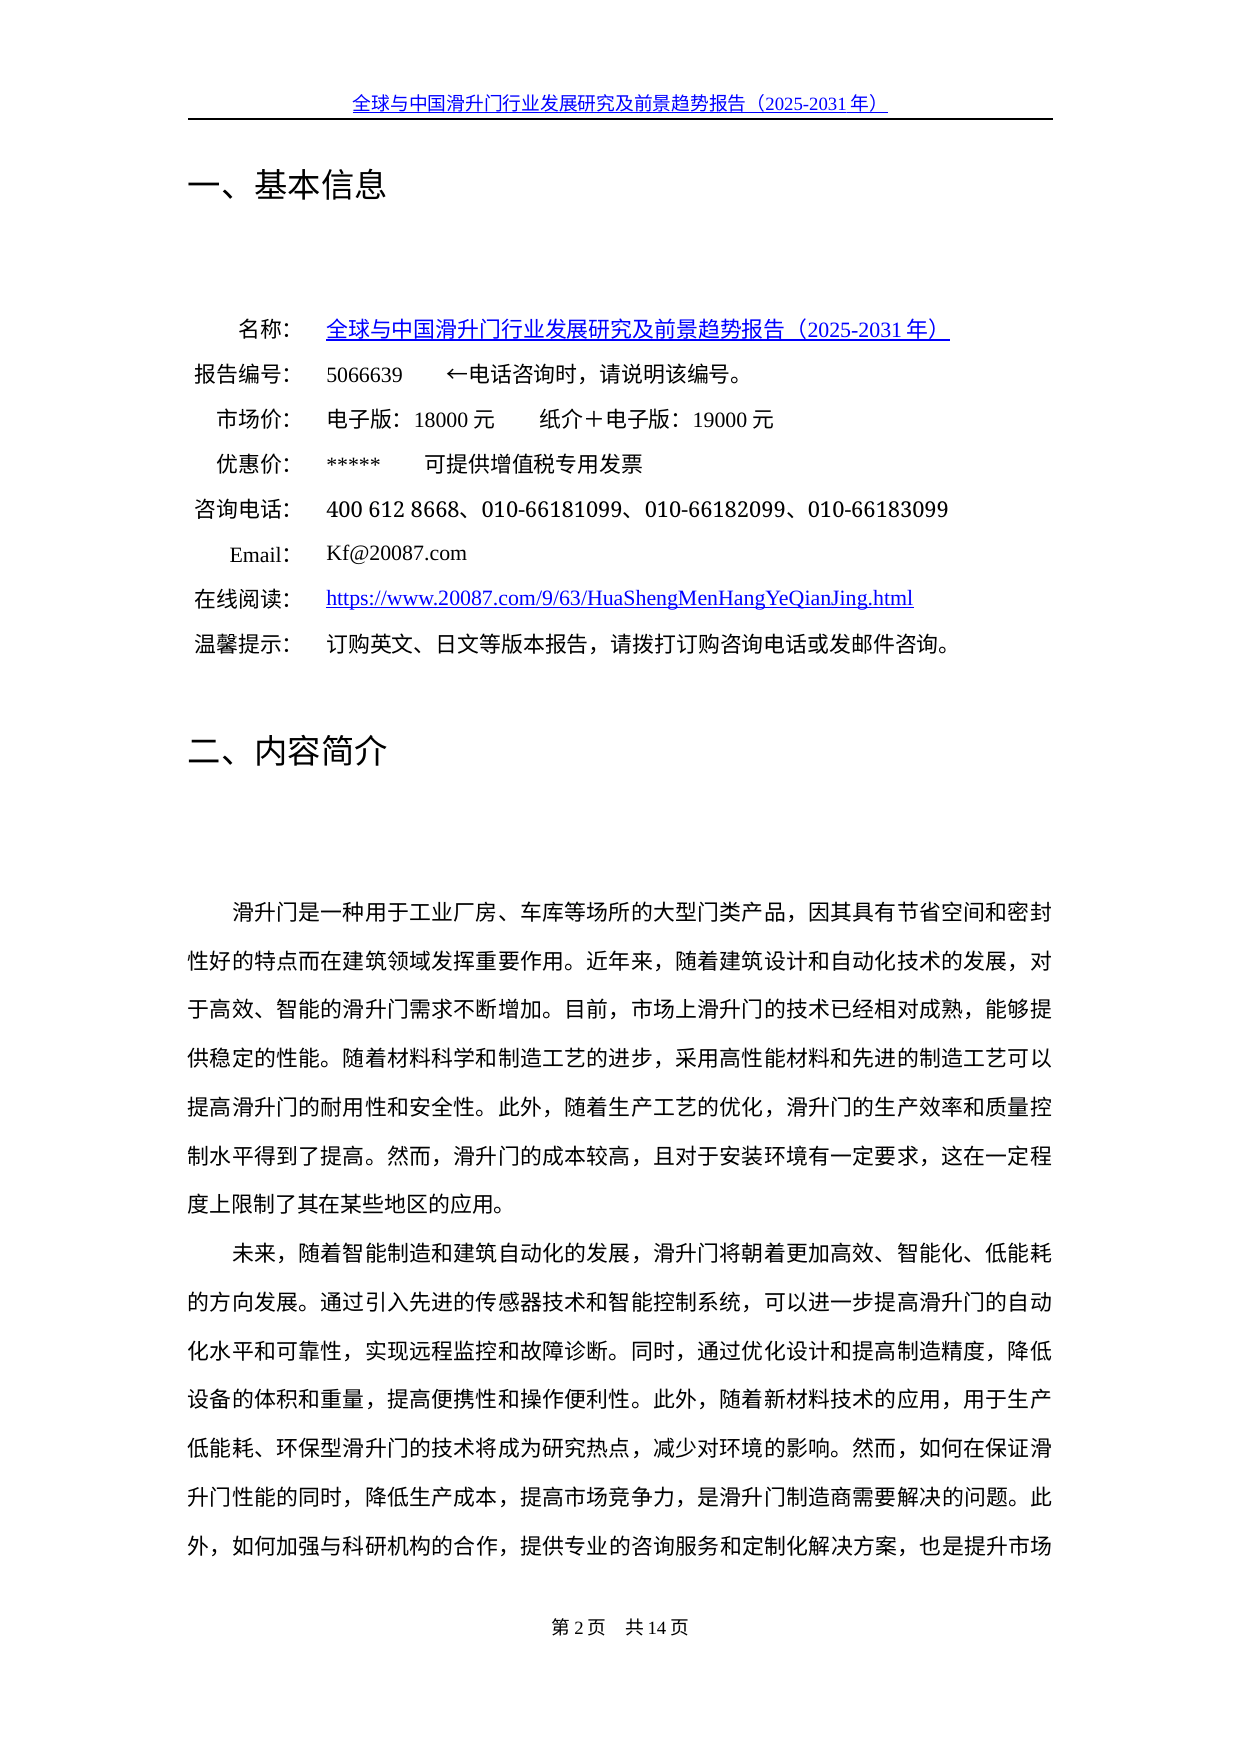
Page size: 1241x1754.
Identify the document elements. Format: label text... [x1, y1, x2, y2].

table_cell 订购英文、日文等版本报告，请拨打订购咨询电话或发邮件咨询。 [315, 627, 1073, 672]
table_cell 电子版：18000 元 纸介＋电子版：19000 元 [315, 402, 1073, 447]
table_cell 咨询电话： [167, 492, 315, 537]
table_cell Email： [167, 537, 315, 582]
table_cell Kf@20087.com [315, 537, 1073, 582]
table_cell 报告编号： [167, 357, 315, 402]
table_header 全球与中国滑升门行业发展研究及前景趋势报告（2025-2031年） [315, 312, 1073, 357]
table_header 名称： [167, 312, 315, 357]
table_cell 市场价： [167, 402, 315, 447]
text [187, 894, 1053, 1561]
title 一、基本信息 [187, 150, 1053, 215]
table_cell 400 612 8668、010-66181099、010-66182099、010-66183099 [315, 492, 1073, 537]
table_cell 在线阅读： [167, 582, 315, 627]
table_cell ***** 可提供增值税专用发票 [315, 447, 1073, 492]
title 二、内容简介 [187, 717, 1053, 782]
table_cell 优惠价： [167, 447, 315, 492]
table_cell [315, 582, 1073, 627]
table_cell 温馨提示： [167, 627, 315, 672]
table_cell 5066639 ←电话咨询时，请说明该编号。 [315, 357, 1073, 402]
